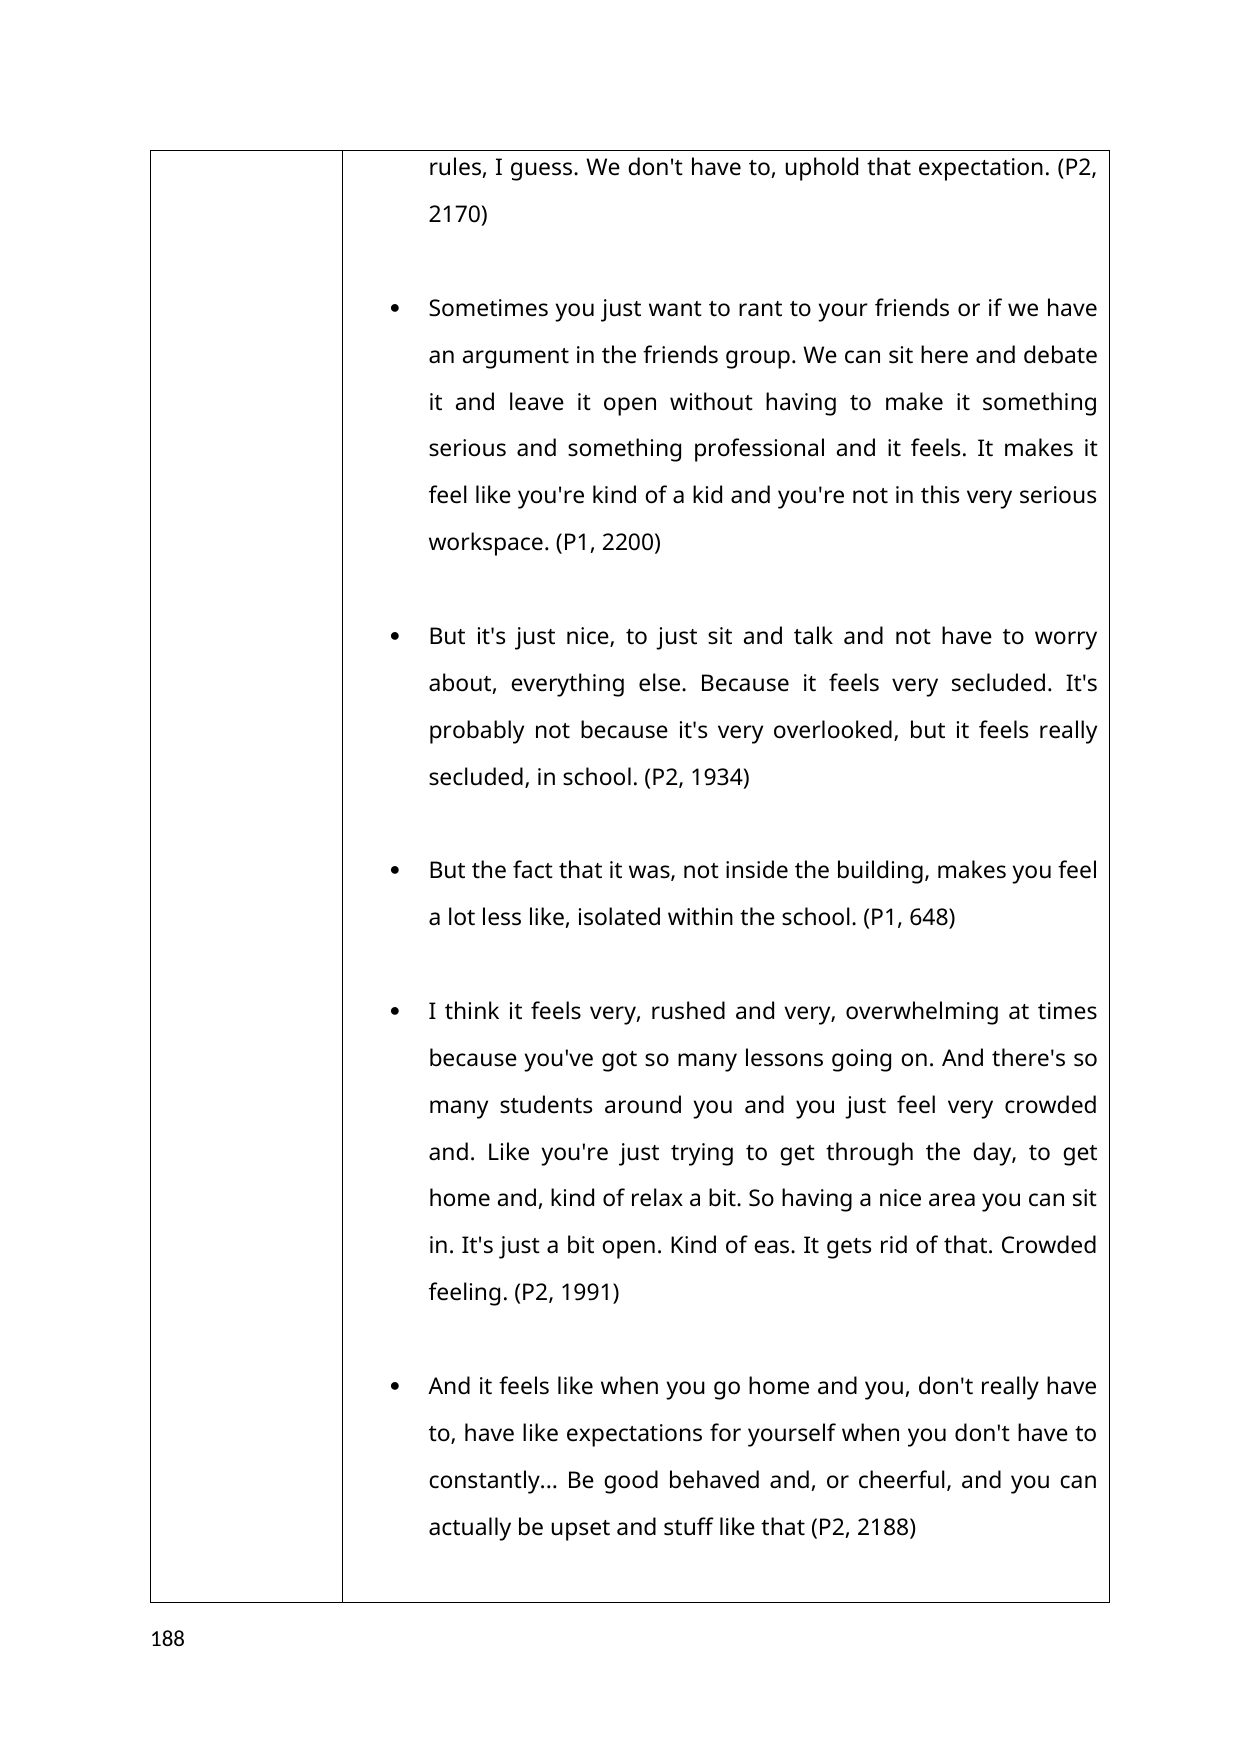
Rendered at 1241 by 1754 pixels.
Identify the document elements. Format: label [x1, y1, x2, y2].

table_cell [151, 151, 342, 1602]
table_cell [343, 151, 1109, 1602]
